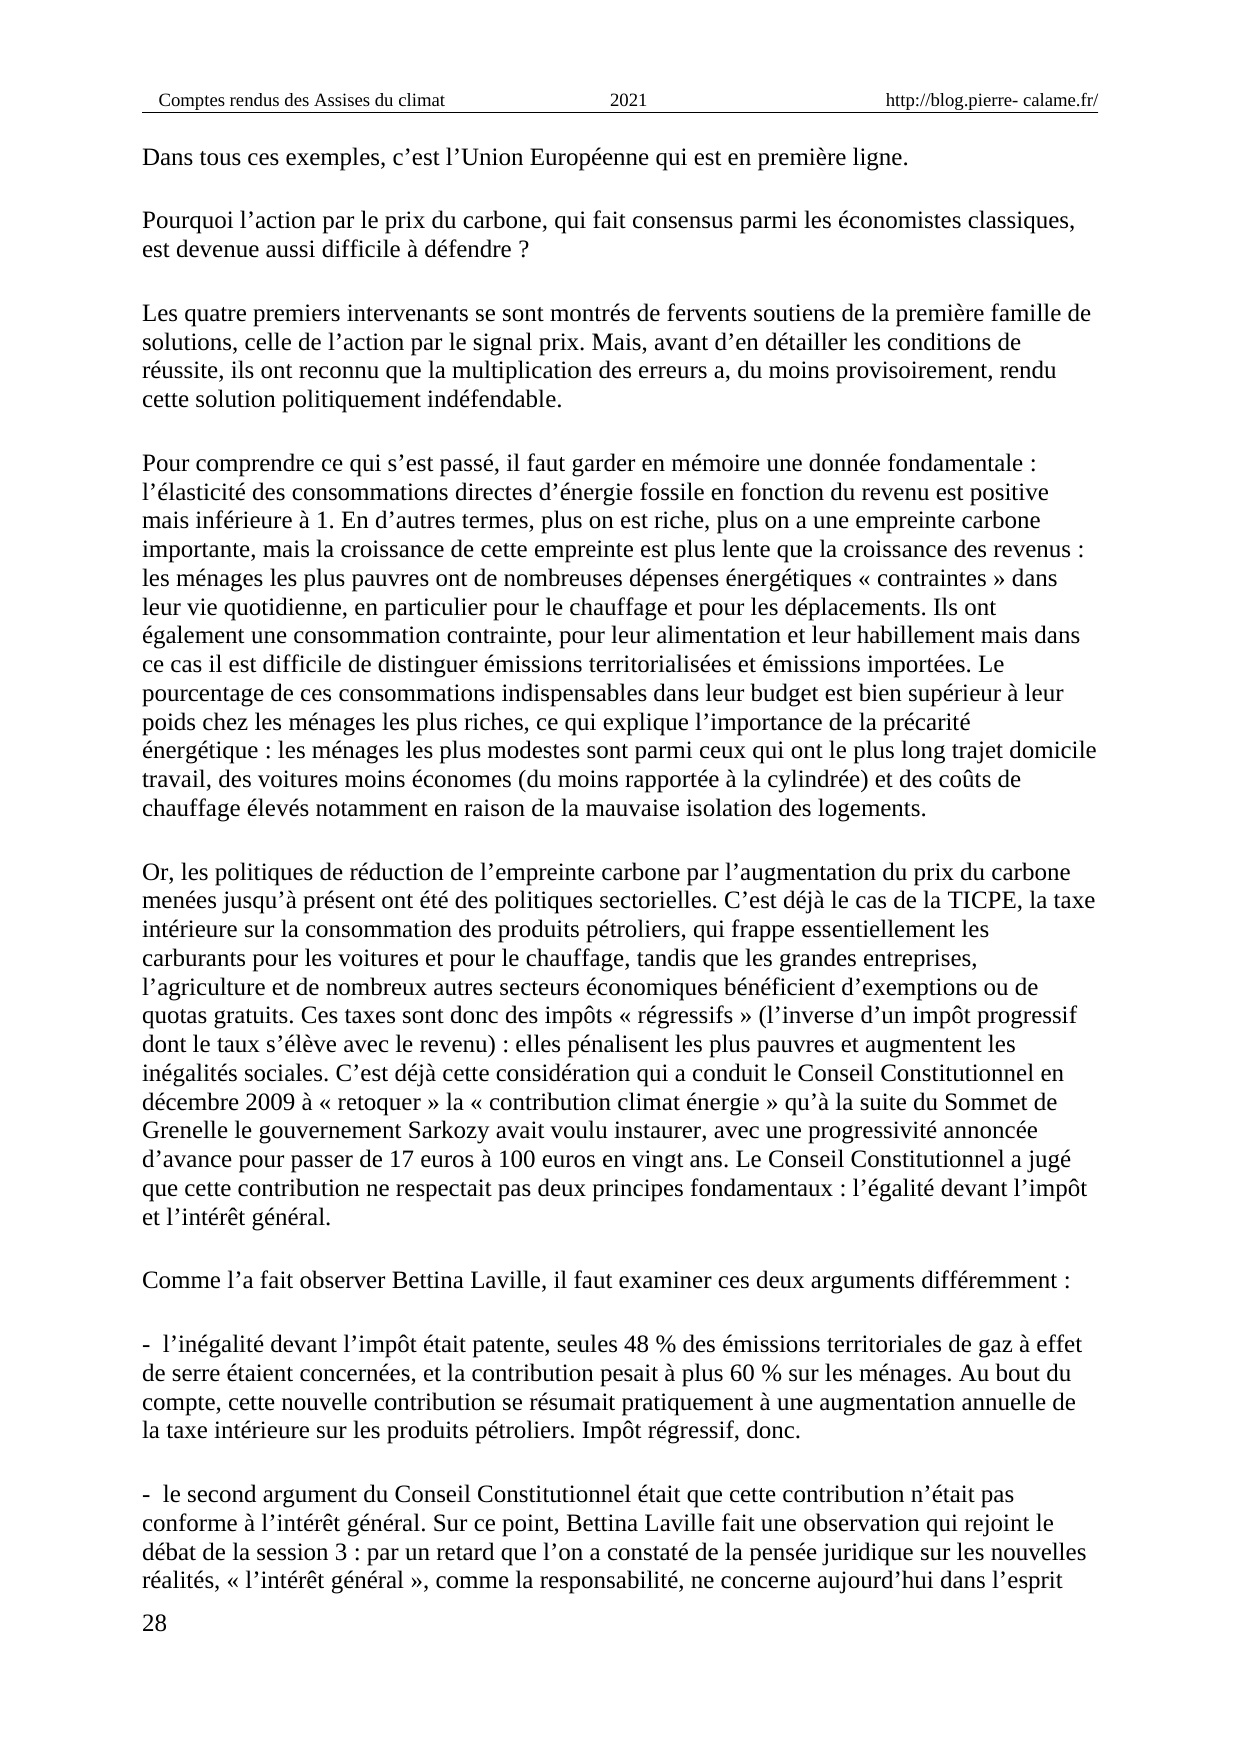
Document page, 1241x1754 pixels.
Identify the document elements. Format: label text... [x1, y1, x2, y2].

text Pourquoi l’action par le prix du carbone, qui fait consensus parmi les économistes classiques, est devenue aussi difficile à défendre ? [142, 206, 1098, 263]
text Comme l’a fait observer Bettina Laville, il faut examiner ces deux arguments différemment : [142, 1266, 1098, 1294]
text Les quatre premiers intervenants se sont montrés de fervents soutiens de la première famille de solutions, celle de l’action par le signal prix. Mais, avant d’en détailler les conditions de réussite, ils ont reconnu que la multiplication des erreurs a, du moins provisoirement, rendu cette solution politiquement indéfendable. [142, 298, 1098, 413]
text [142, 1479, 1098, 1594]
text Pour comprendre ce qui s’est passé, il faut garder en mémoire une donnée fondamentale : l’élasticité des consommations directes d’énergie fossile en fonction du revenu est positive mais inférieure à 1. En d’autres termes, plus on est riche, plus on a une empreinte carbone importante, mais la croissance de cette empreinte est plus lente que la croissance des revenus : les ménages les plus pauvres ont de nombreuses dépenses énergétiques « contraintes » dans leur vie quotidienne, en particulier pour le chauffage et pour les déplacements. Ils ont également une consommation contrainte, pour leur alimentation et leur habillement mais dans ce cas il est difficile de distinguer émissions territorialisées et émissions importées. Le pourcentage de ces consommations indispensables dans leur budget est bien supérieur à leur poids chez les ménages les plus riches, ce qui explique l’importance de la précarité énergétique : les ménages les plus modestes sont parmi ceux qui ont le plus long trajet domicile travail, des voitures moins économes (du moins rapportée à la cylindrée) et des coûts de chauffage élevés notamment en raison de la mauvaise isolation des logements. [142, 448, 1098, 822]
text - l’inégalité devant l’impôt était patente, seules 48 % des émissions territoriales de gaz à effet de serre étaient concernées, et la contribution pesait à plus 60 % sur les ménages. Au bout du compte, cette nouvelle contribution se résumait pratiquement à une augmentation annuelle de la taxe intérieure sur les produits pétroliers. Impôt régressif, donc. [142, 1329, 1098, 1444]
text Dans tous ces exemples, c’est l’Union Européenne qui est en première ligne. [142, 142, 1098, 171]
text Or, les politiques de réduction de l’empreinte carbone par l’augmentation du prix du carbone menées jusqu’à présent ont été des politiques sectorielles. C’est déjà le cas de la TICPE, la taxe intérieure sur la consommation des produits pétroliers, qui frappe essentiellement les carburants pour les voitures et pour le chauffage, tandis que les grandes entreprises, l’agriculture et de nombreux autres secteurs économiques bénéficient d’exemptions ou de quotas gratuits. Ces taxes sont donc des impôts « régressifs » (l’inverse d’un impôt progressif dont le taux s’élève avec le revenu) : elles pénalisent les plus pauvres et augmentent les inégalités sociales. C’est déjà cette considération qui a conduit le Conseil Constitutionnel en décembre 2009 à « retoquer » la « contribution climat énergie » qu’à la suite du Sommet de Grenelle le gouvernement Sarkozy avait voulu instaurer, avec une progressivité annoncée d’avance pour passer de 17 euros à 100 euros en vingt ans. Le Conseil Constitutionnel a jugé que cette contribution ne respectait pas deux principes fondamentaux : l’égalité devant l’impôt et l’intérêt général. [142, 857, 1098, 1231]
